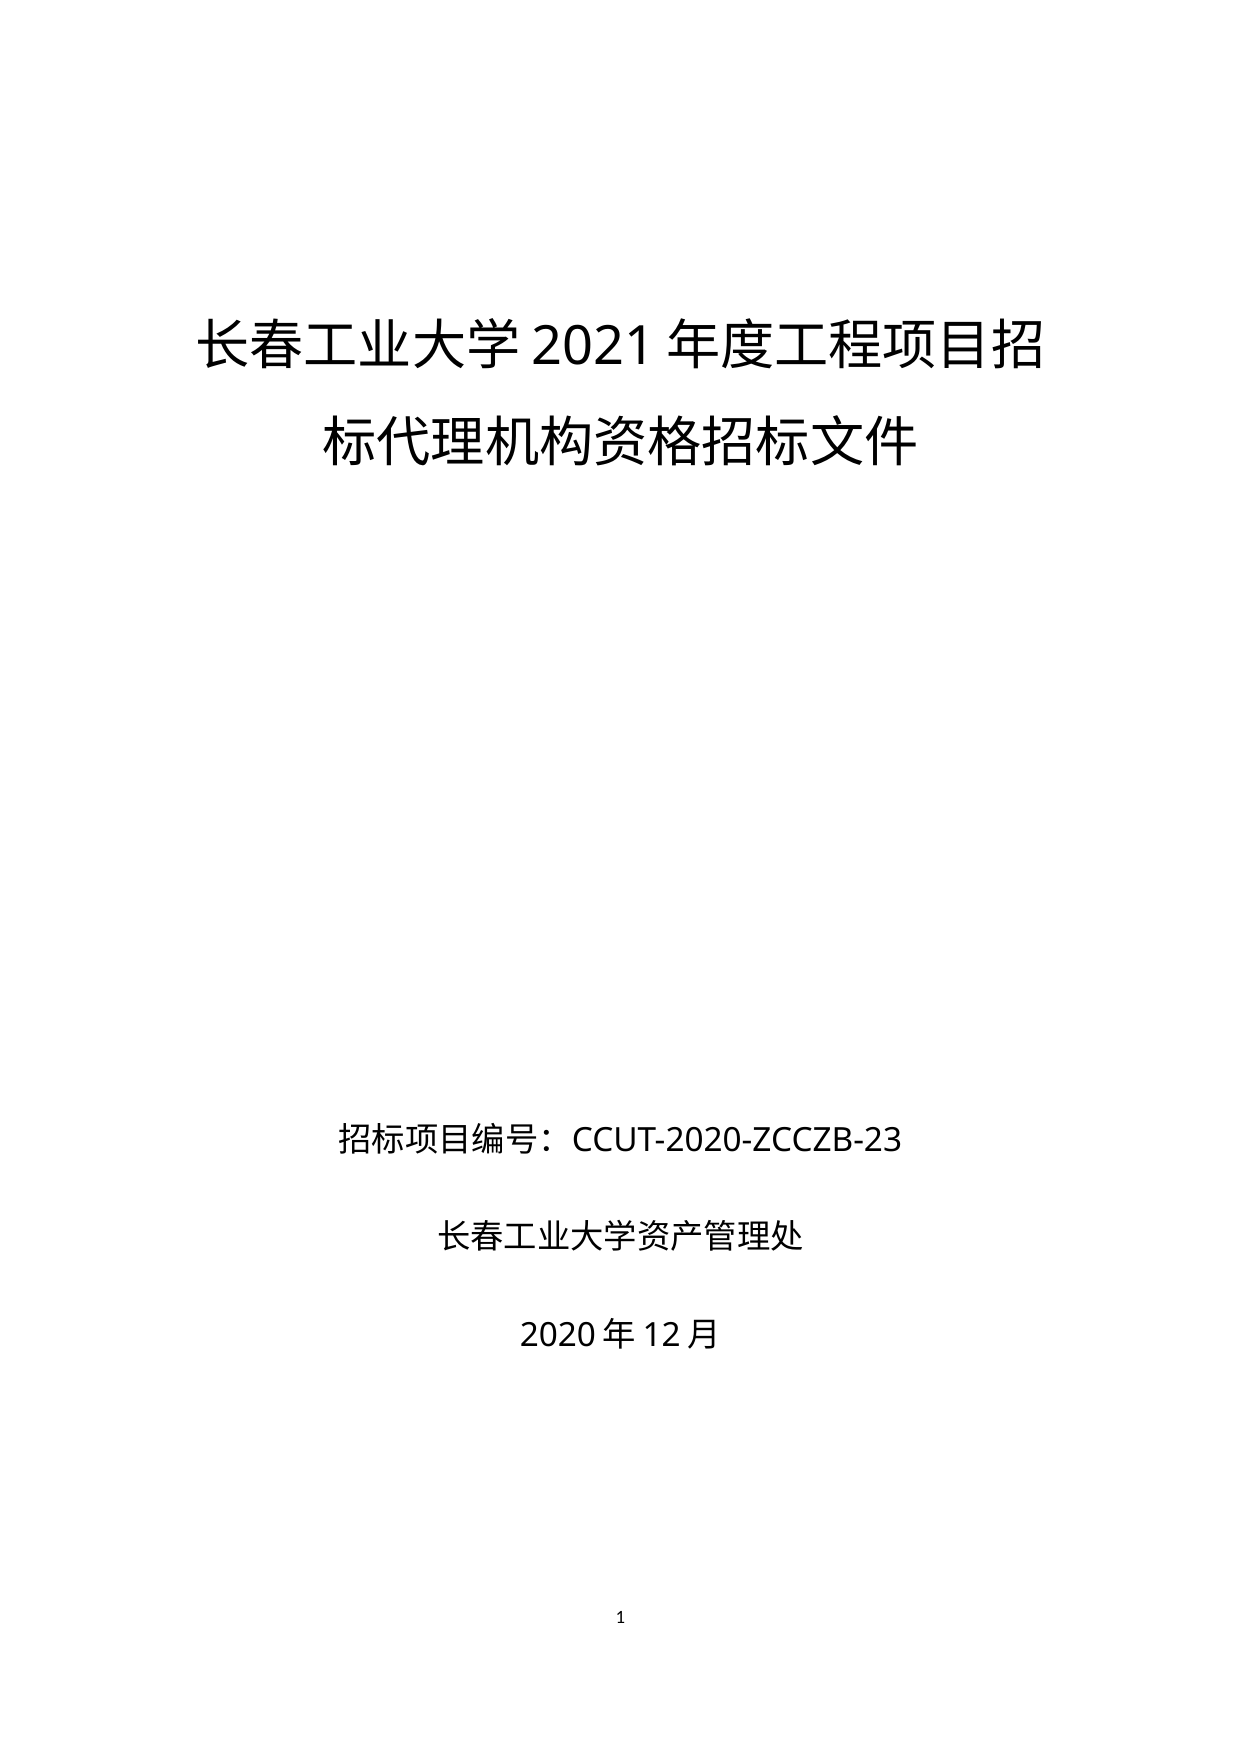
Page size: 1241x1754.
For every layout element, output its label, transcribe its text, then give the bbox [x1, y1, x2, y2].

text 长春工业大学2021年度工程项目招标代理机构资格招标文件 [187, 292, 1053, 487]
text 招标项目编号：CCUT-2020-ZCCZB-23 [187, 1104, 1053, 1169]
text 2020年12月 [187, 1299, 1053, 1364]
text 长春工业大学资产管理处 [187, 1202, 1053, 1267]
